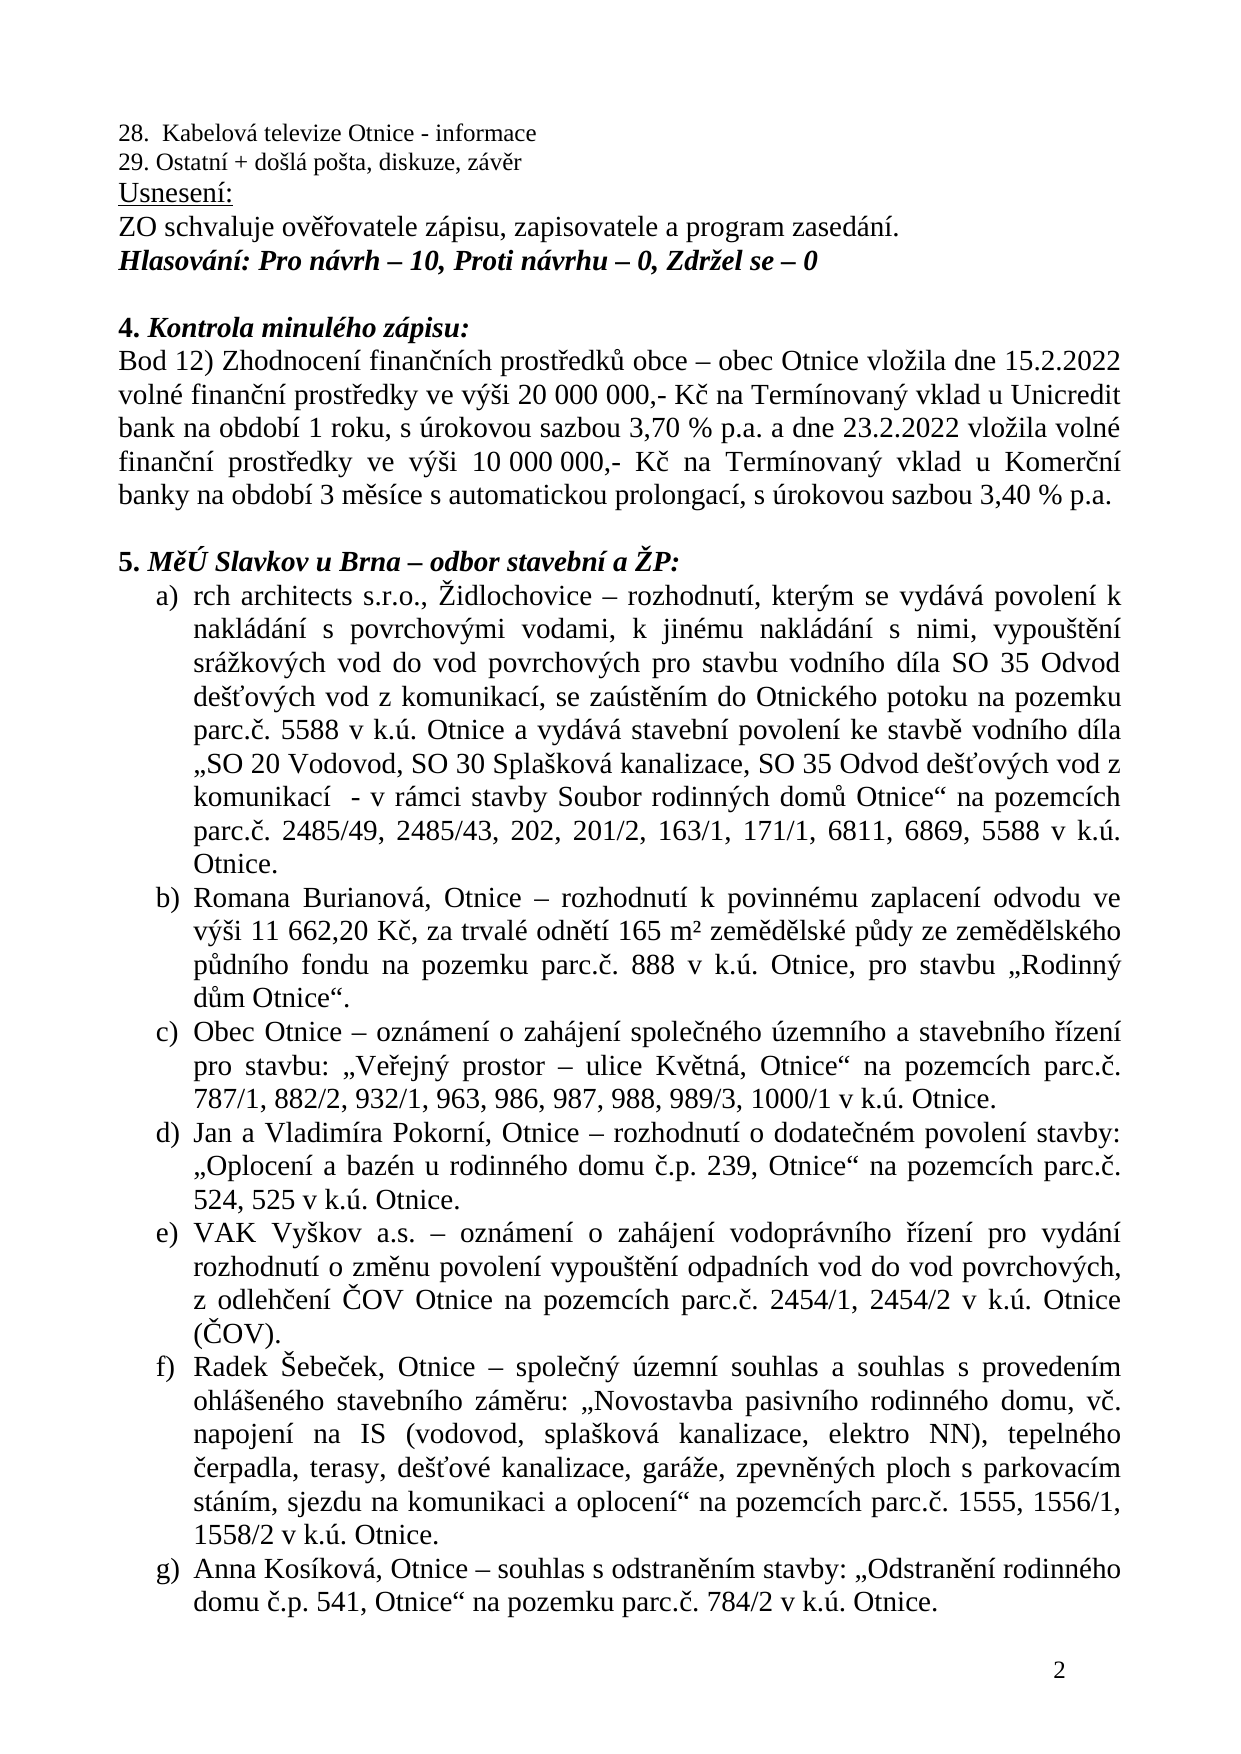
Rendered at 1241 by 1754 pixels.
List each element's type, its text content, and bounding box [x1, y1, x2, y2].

text Bod 12) Zhodnocení finančních prostředků obce – obec Otnice vložila dne 15.2.2022 volné finanční prostředky ve výši 20 000 000,- Kč na Termínovaný vklad u Unicredit bank na období 1 roku, s úrokovou sazbou 3,70 % p.a. a dne 23.2.2022 vložila volné finanční prostředky ve výši 10 000 000,- Kč na Termínovaný vklad u Komerční banky na období 3 měsíce s automatickou prolongací, s úrokovou sazbou 3,40 % p.a. [118, 343, 1122, 511]
list Anna Kosíková, Otnice – souhlas s odstraněním stavby: „Odstranění rodinného domu č.p. 541, Otnice“ na pozemku parc.č. 784/2 v k.ú. Otnice. [156, 1551, 1122, 1618]
text Usnesení: [118, 176, 1122, 209]
text 5. MěÚ Slavkov u Brna – odbor stavební a ŽP: [118, 544, 1122, 578]
list Radek Šebeček, Otnice – společný územní souhlas a souhlas s provedením ohlášeného stavebního záměru: „Novostavba pasivního rodinného domu, vč. napojení na IS (vodovod, splašková kanalizace, elektro NN), tepelného čerpadla, terasy, dešťové kanalizace, garáže, zpevněných ploch s parkovacím stáním, sjezdu na komunikaci a oplocení“ na pozemcích parc.č. 1555, 1556/1, 1558/2 v k.ú. Otnice. [156, 1349, 1122, 1551]
text Hlasování: Pro návrh – 10, Proti návrhu – 0, Zdržel se – 0 [118, 243, 1122, 276]
list Romana Burianová, Otnice – rozhodnutí k povinnému zaplacení odvodu ve výši 11 662,20 Kč, za trvalé odnětí 165 m² zemědělské půdy ze zemědělského půdního fondu na pozemku parc.č. 888 v k.ú. Otnice, pro stavbu „Rodinný dům Otnice“. [156, 880, 1122, 1014]
text 4. Kontrola minulého zápisu: [118, 310, 1122, 343]
text ZO schvaluje ověřovatele zápisu, zapisovatele a program zasedání. [118, 209, 1122, 243]
list Obec Otnice – oznámení o zahájení společného územního a stavebního řízení pro stavbu: „Veřejný prostor – ulice Květná, Otnice“ na pozemcích parc.č. 787/1, 882/2, 932/1, 963, 986, 987, 988, 989/3, 1000/1 v k.ú. Otnice. [156, 1014, 1122, 1115]
list rch architects s.r.o., Židlochovice – rozhodnutí, kterým se vydává povolení k nakládání s povrchovými vodami, k jinému nakládání s nimi, vypouštění srážkových vod do vod povrchových pro stavbu vodního díla SO 35 Odvod dešťových vod z komunikací, se zaústěním do Otnického potoku na pozemku parc.č. 5588 v k.ú. Otnice a vydává stavební povolení ke stavbě vodního díla „SO 20 Vodovod, SO 30 Splašková kanalizace, SO 35 Odvod dešťových vod z komunikací - v rámci stavby Soubor rodinných domů Otnice“ na pozemcích parc.č. 2485/49, 2485/43, 202, 201/2, 163/1, 171/1, 6811, 6869, 5588 v k.ú. Otnice. [156, 578, 1122, 880]
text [118, 118, 1122, 176]
list VAK Vyškov a.s. – oznámení o zahájení vodoprávního řízení pro vydání rozhodnutí o změnu povolení vypouštění odpadních vod do vod povrchových, z odlehčení ČOV Otnice na pozemcích parc.č. 2454/1, 2454/2 v k.ú. Otnice (ČOV). [156, 1215, 1122, 1349]
list Jan a Vladimíra Pokorní, Otnice – rozhodnutí o dodatečném povolení stavby: „Oplocení a bazén u rodinného domu č.p. 239, Otnice“ na pozemcích parc.č. 524, 525 v k.ú. Otnice. [156, 1115, 1122, 1215]
